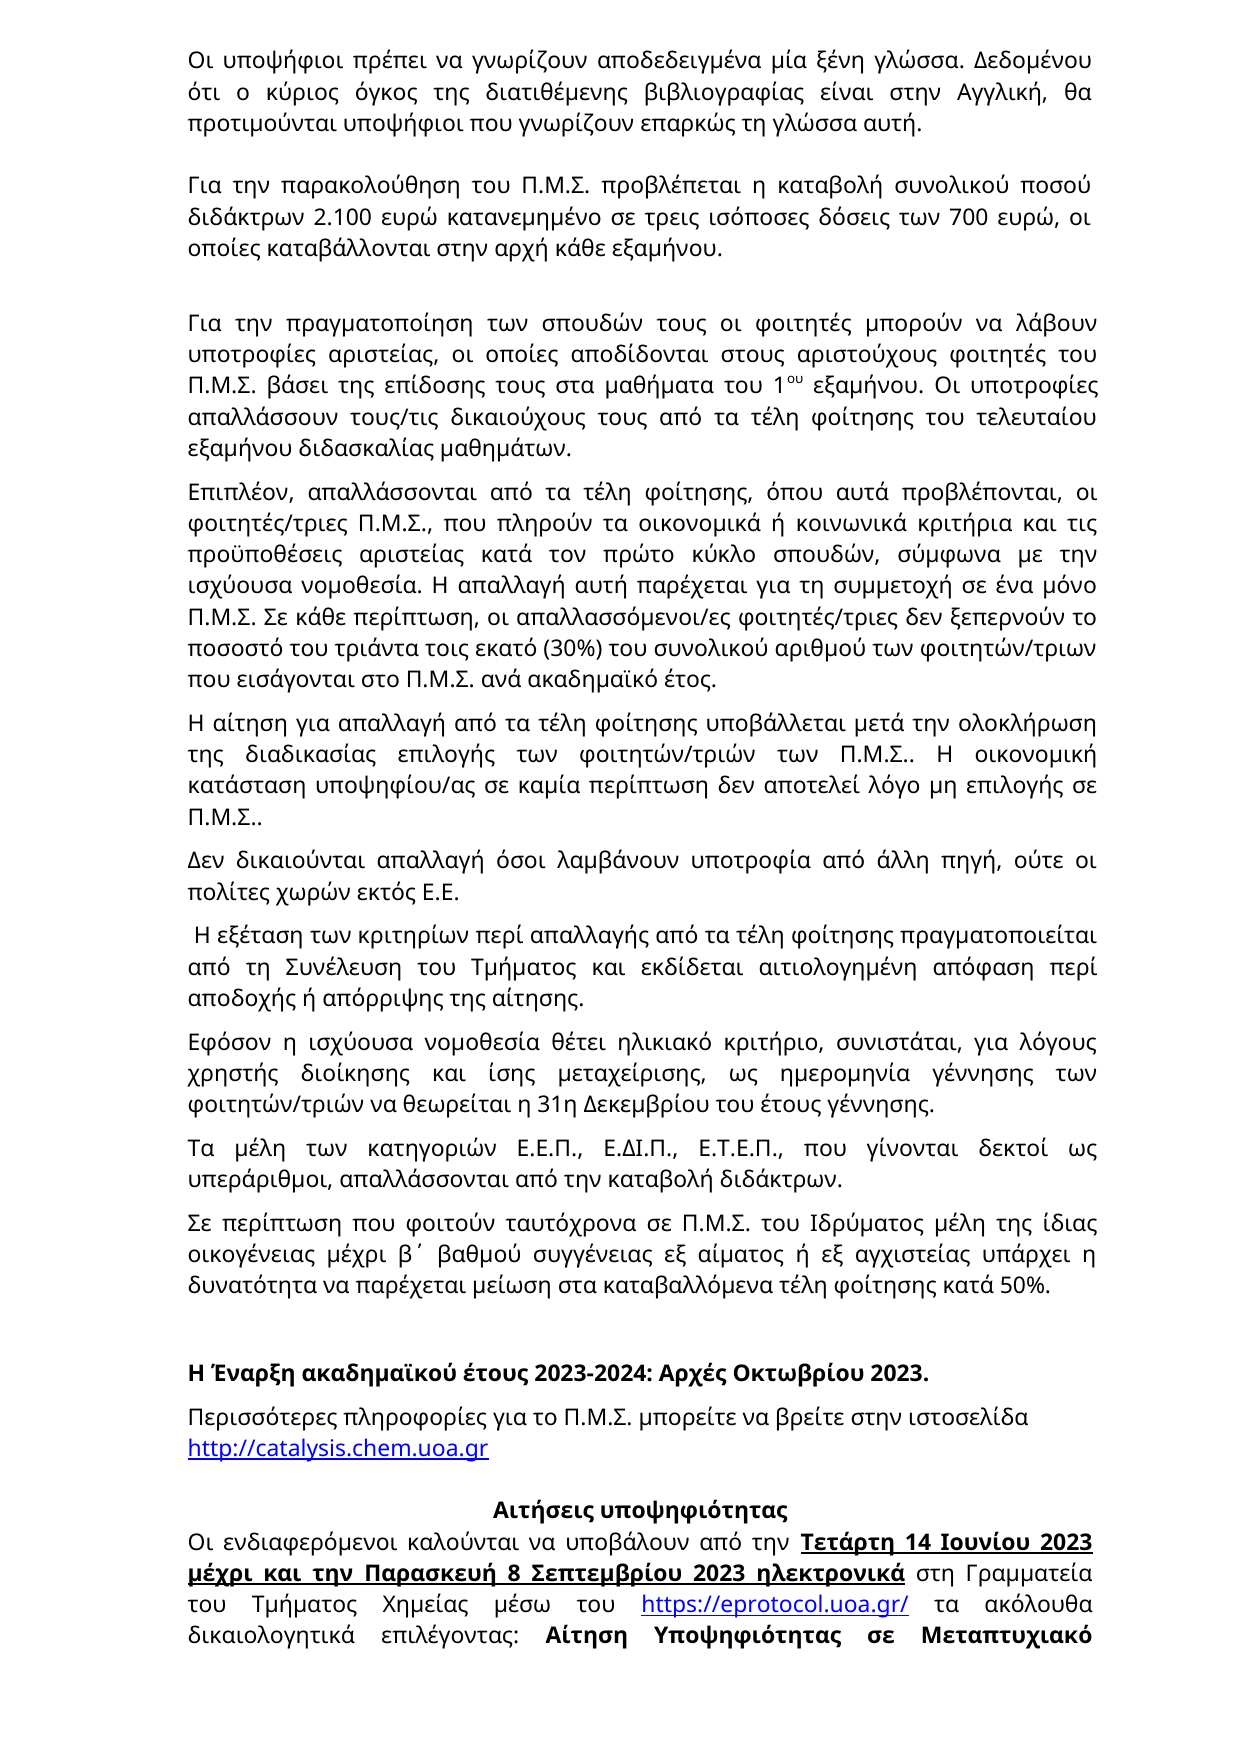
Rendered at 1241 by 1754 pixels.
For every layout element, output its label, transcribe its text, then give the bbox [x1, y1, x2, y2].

text Δεν δικαιούνται απαλλαγή όσοι λαμβάνουν υποτροφία από άλλη πηγή, ούτε οι πολίτες χωρών εκτός Ε.Ε. [187, 844, 1098, 907]
text Η αίτηση για απαλλαγή από τα τέλη φοίτησης υποβάλλεται μετά την ολοκλήρωση της διαδικασίας επιλογής των φοιτητών/τριών των Π.Μ.Σ.. Η οικονομική κατάσταση υποψηφίου/ας σε καμία περίπτωση δεν αποτελεί λόγο μη επιλογής σε Π.Μ.Σ.. [187, 707, 1098, 832]
text Η εξέταση των κριτηρίων περί απαλλαγής από τα τέλη φοίτησης πραγματοποιείται από τη Συνέλευση του Τμήματος και εκδίδεται αιτιολογημένη απόφαση περί αποδοχής ή απόρριψης της αίτησης. [187, 919, 1098, 1013]
text Περισσότερες πληροφορίες για το Π.Μ.Σ. μπορείτε να βρείτε στην ιστοσελίδα [187, 1401, 1143, 1432]
text Επιπλέον, απαλλάσσονται από τα τέλη φοίτησης, όπου αυτά προβλέπονται, οι φοιτητές/τριες Π.Μ.Σ., που πληρούν τα οικονομικά ή κοινωνικά κριτήρια και τις προϋποθέσεις αριστείας κατά τον πρώτο κύκλο σπουδών, σύμφωνα με την ισχύουσα νομοθεσία. Η απαλλαγή αυτή παρέχεται για τη συμμετοχή σε ένα μόνο Π.Μ.Σ. Σε κάθε περίπτωση, οι απαλλασσόμενοι/ες φοιτητές/τριες δεν ξεπερνούν το ποσοστό του τριάντα τοις εκατό (30%) του συνολικού αριθμού των φοιτητών/τριων που εισάγονται στο Π.Μ.Σ. ανά ακαδημαϊκό έτος. [187, 476, 1098, 694]
text Για την πραγματοποίηση των σπουδών τους οι φοιτητές μπορούν να λάβουν υποτροφίες αριστείας, οι οποίες αποδίδονται στους αριστούχους φοιτητές του Π.Μ.Σ. βάσει της επίδοσης τους στα μαθήματα του 1ου εξαμήνου. Οι υποτροφίες απαλλάσσουν τους/τις δικαιούχους τους από τα τέλη φοίτησης του τελευταίου εξαμήνου διδασκαλίας μαθημάτων. [187, 307, 1098, 463]
text Τα μέλη των κατηγοριών Ε.Ε.Π., Ε.ΔΙ.Π., Ε.Τ.Ε.Π., που γίνονται δεκτοί ως υπεράριθμοι, απαλλάσσονται από την καταβολή διδάκτρων. [187, 1132, 1098, 1194]
text Αιτήσεις υποψηφιότητας [187, 1494, 1093, 1526]
text Εφόσον η ισχύουσα νομοθεσία θέτει ηλικιακό κριτήριο, συνιστάται, για λόγους χρηστής διοίκησης και ίσης μεταχείρισης, ως ημερομηνία γέννησης των φοιτητών/τριών να θεωρείται η 31η Δεκεμβρίου του έτους γέννησης. [187, 1026, 1098, 1119]
text Σε περίπτωση που φοιτούν ταυτόχρονα σε Π.Μ.Σ. του Ιδρύματος μέλη της ίδιας οικογένειας μέχρι β΄ βαθμού συγγένειας εξ αίματος ή εξ αγχιστείας υπάρχει η δυνατότητα να παρέχεται μείωση στα καταβαλλόμενα τέλη φοίτησης κατά 50%. [187, 1207, 1098, 1301]
text http://catalysis.chem.uoa.gr [187, 1432, 1143, 1463]
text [187, 1526, 1093, 1651]
text Οι υποψήφιοι πρέπει να γνωρίζουν αποδεδειγμένα μία ξένη γλώσσα. Δεδομένου ότι ο κύριος όγκος της διατιθέμενης βιβλιογραφίας είναι στην Αγγλική, θα προτιμούνται υποψήφιοι που γνωρίζουν επαρκώς τη γλώσσα αυτή. [187, 44, 1093, 138]
text Για την παρακολούθηση του Π.Μ.Σ. προβλέπεται η καταβολή συνολικού ποσού διδάκτρων 2.100 ευρώ κατανεμημένο σε τρεις ισόποσες δόσεις των 700 ευρώ, οι οποίες καταβάλλονται στην αρχή κάθε εξαμήνου. [187, 169, 1093, 263]
text Η Έναρξη ακαδημαϊκού έτους 2023-2024: Αρχές Οκτωβρίου 2023. [187, 1357, 1098, 1388]
